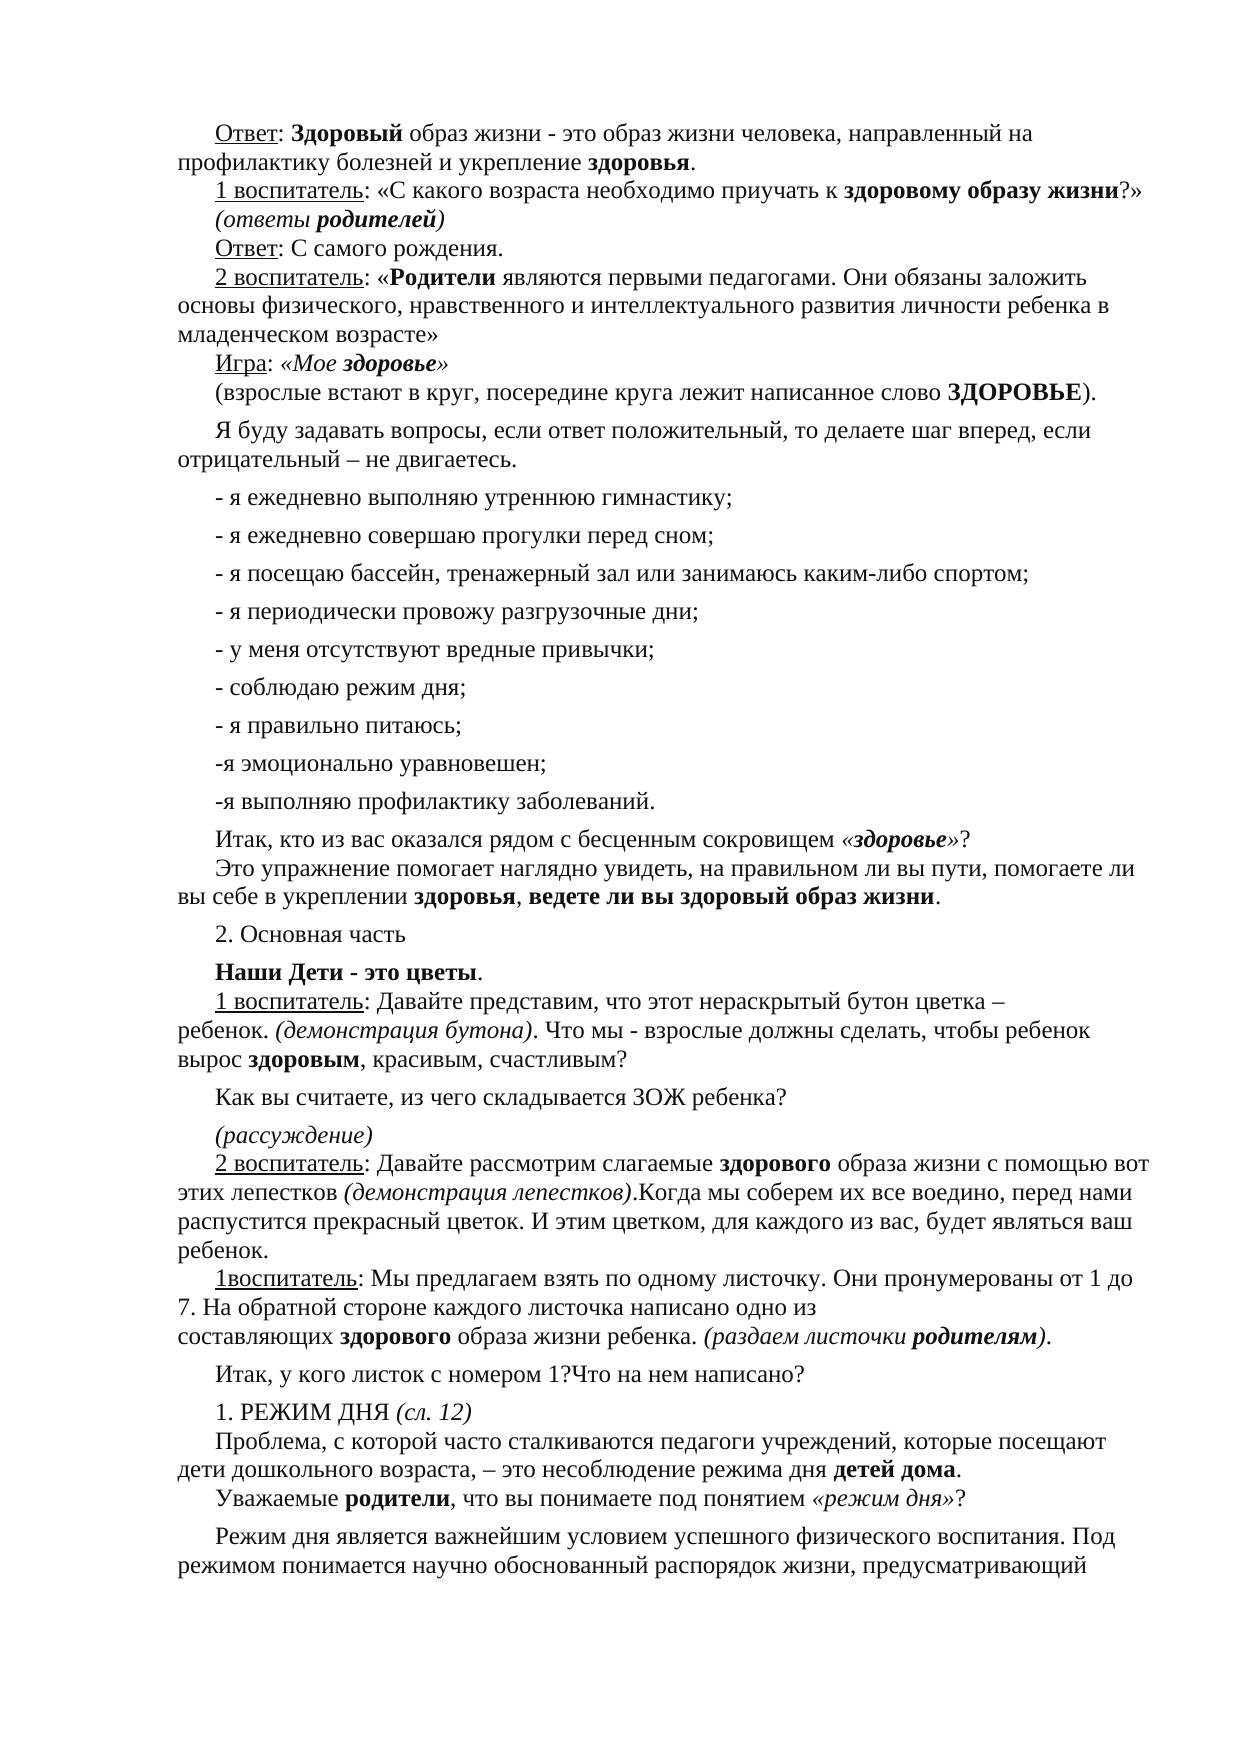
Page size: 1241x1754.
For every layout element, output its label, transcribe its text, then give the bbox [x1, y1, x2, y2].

text -я выполняю профилактику заболеваний. [177, 786, 1152, 814]
text - соблюдаю режим дня; [177, 672, 1152, 701]
text - у меня отсутствуют вредные привычки; [177, 634, 1152, 662]
text Это упражнение помогает наглядно увидеть, на правильном ли вы пути, помогаете ли вы себе в укреплении здоровья, ведете ли вы здоровый образ жизни. [177, 853, 1152, 910]
text 1 воспитатель: Давайте представим, что этот нераскрытый бутон цветка – ребенок. (демонстрация бутона). Что мы - взрослые должны сделать, чтобы ребенок вырос здоровым, красивым, счастливым? [177, 986, 1152, 1072]
text - я правильно питаюсь; [177, 710, 1152, 738]
text 1 воспитатель: «С какого возраста необходимо приучать к здоровому образу жизни?» [177, 176, 1152, 204]
text Как вы считаете, из чего складывается ЗОЖ ребенка? [177, 1082, 1152, 1110]
text Ответ: Здоровый образ жизни - это образ жизни человека, направленный на профилактику болезней и укрепление здоровья. [177, 118, 1152, 176]
text 2 воспитатель: Давайте рассмотрим слагаемые здорового образа жизни с помощью вот этих лепестков (демонстрация лепестков).Когда мы соберем их все воедино, перед нами распустится прекрасный цветок. И этим цветком, для каждого из вас, будет являться ваш ребенок. [177, 1148, 1152, 1263]
text 2 воспитатель: «Родители являются первыми педагогами. Они обязаны заложить основы физического, нравственного и интеллектуального развития личности ребенка в младенческом возрасте» [177, 262, 1152, 348]
text Наши Дети - это цветы. [177, 957, 1152, 986]
text (ответы родителей) [177, 204, 1152, 233]
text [177, 1521, 1152, 1579]
text Уважаемые родители, что вы понимаете под понятием «режим дня»? [177, 1483, 1152, 1512]
text -я эмоционально уравновешен; [177, 748, 1152, 777]
text Итак, кто из вас оказался рядом с бесценным сокровищем «здоровье»? [177, 824, 1152, 853]
text (рассуждение) [177, 1120, 1152, 1148]
text - я ежедневно совершаю прогулки перед сном; [177, 520, 1152, 548]
text Проблема, с которой часто сталкиваются педагоги учреждений, которые посещают дети дошкольного возраста, – это несоблюдение режима дня детей дома. [177, 1426, 1152, 1483]
text Я буду задавать вопросы, если ответ положительный, то делаете шаг вперед, если отрицательный – не двигаетесь. [177, 415, 1152, 472]
text 1воспитатель: Мы предлагаем взять по одному листочку. Они пронумерованы от 1 до 7. На обратной стороне каждого листочка написано одно из составляющих здорового образа жизни ребенка. (раздаем листочки родителям). [177, 1263, 1152, 1350]
text Итак, у кого листок с номером 1?Что на нем написано? [177, 1359, 1152, 1388]
text - я периодически провожу разгрузочные дни; [177, 596, 1152, 624]
text - я посещаю бассейн, тренажерный зал или занимаюсь каким-либо спортом; [177, 558, 1152, 586]
text Ответ: С самого рождения. [177, 233, 1152, 262]
text Игра: «Мое здоровье» [177, 348, 1152, 377]
text - я ежедневно выполняю утреннюю гимнастику; [177, 482, 1152, 510]
text (взрослые встают в круг, посередине круга лежит написанное слово ЗДОРОВЬЕ). [177, 377, 1152, 406]
text 2. Основная часть [177, 919, 1152, 948]
text 1. РЕЖИМ ДНЯ (сл. 12) [177, 1397, 1152, 1426]
